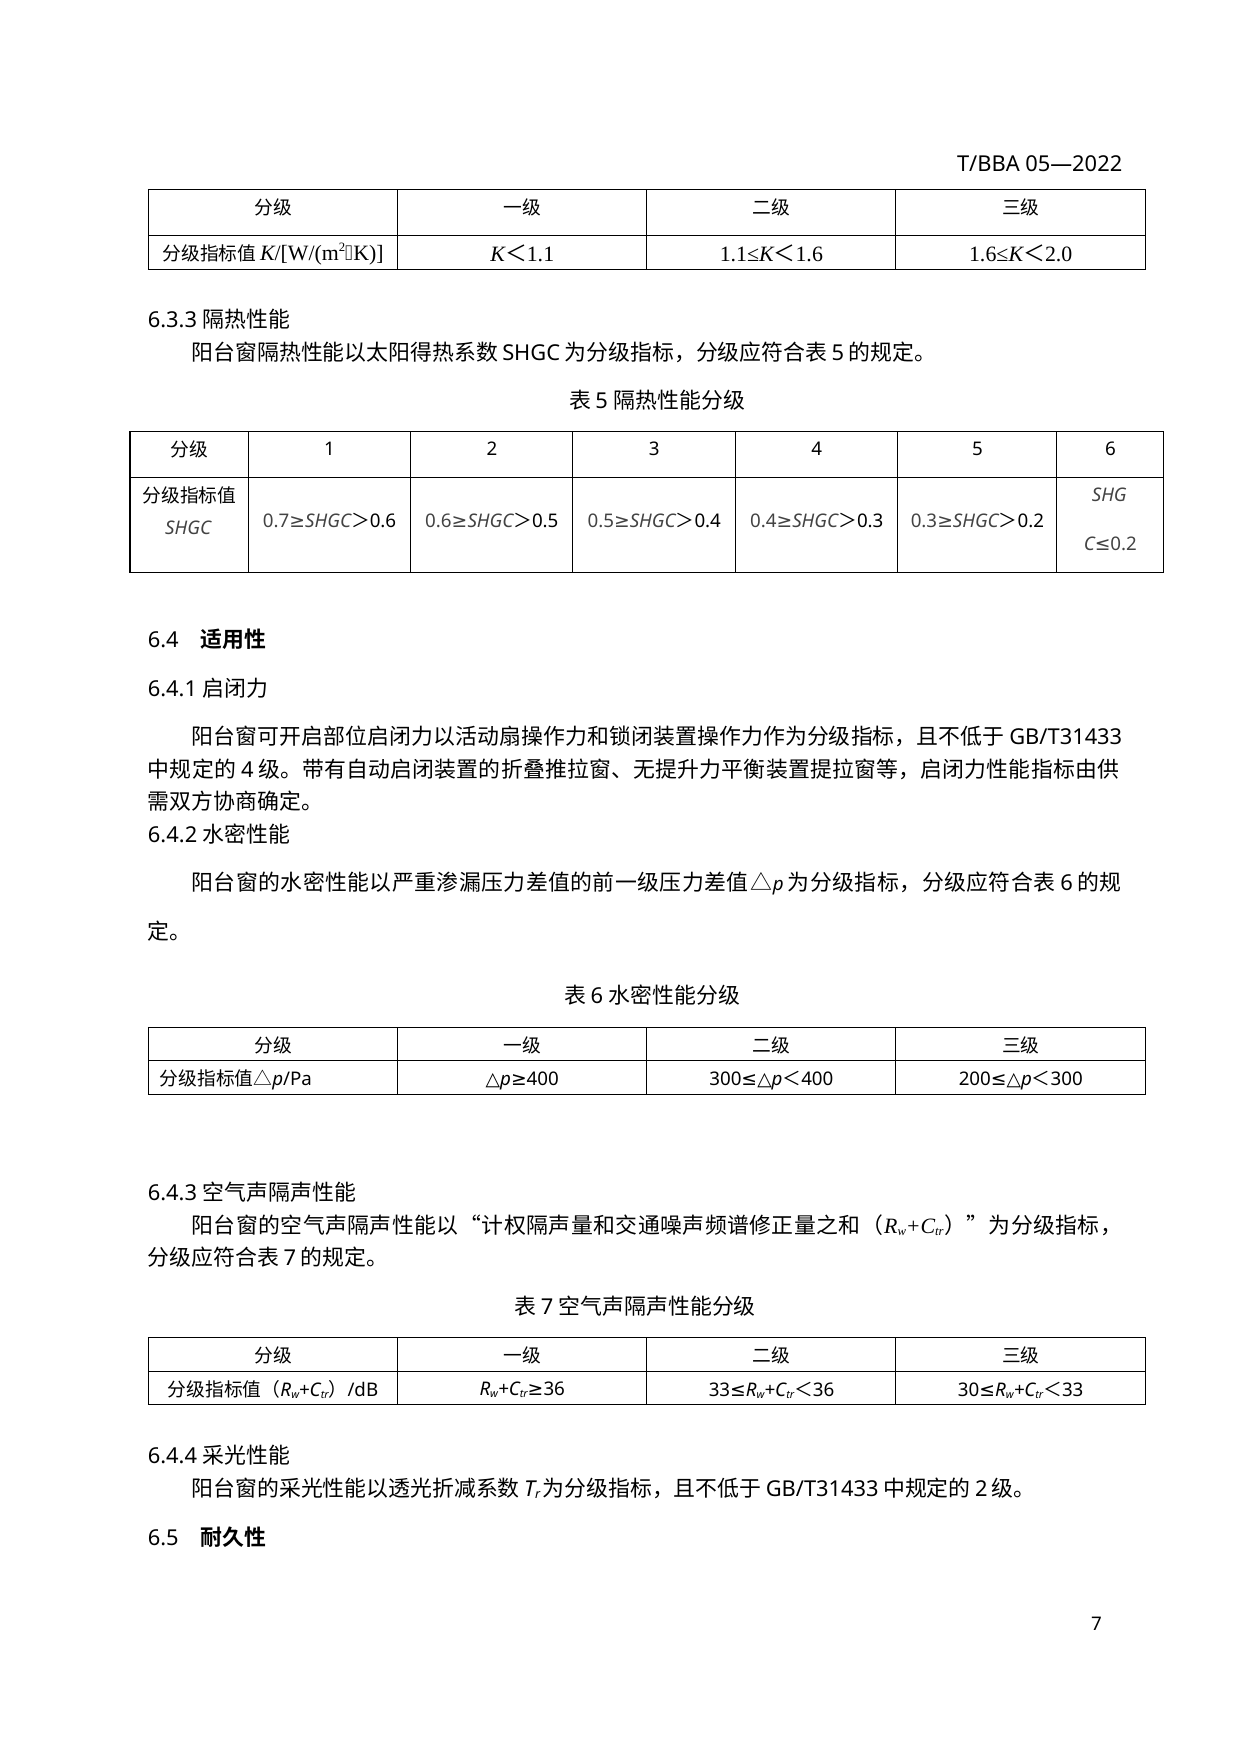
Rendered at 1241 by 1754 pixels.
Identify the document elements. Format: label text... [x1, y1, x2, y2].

table_cell 1.6≤K＜2.0 [896, 236, 1145, 268]
table_header 三级 [896, 1338, 1145, 1371]
table_header 分级 [131, 432, 248, 477]
table_cell 1.1≤K＜1.6 [647, 236, 895, 268]
table_cell 0.7≥SHGC＞0.6 [249, 478, 410, 572]
text 阳台窗的采光性能以透光折减系数Tr为分级指标，且不低于GB/T31433中规定的2级。 [148, 1470, 1122, 1503]
table_cell 0.4≥SHGC＞0.3 [736, 478, 897, 572]
text 6.4.2 水密性能 [148, 816, 1122, 849]
table_cell 分级指标值SHGC [131, 478, 248, 572]
table_cell 33≤Rw+Ctr＜36 [647, 1372, 895, 1404]
table_header 二级 [647, 1338, 895, 1371]
table_header 一级 [398, 190, 646, 235]
table_cell 0.5≥SHGC＞0.4 [573, 478, 735, 572]
text 阳台窗隔热性能以太阳得热系数SHGC为分级指标，分级应符合表5的规定。 [148, 334, 1122, 367]
table_header 分级 [149, 1028, 397, 1060]
table_cell 300≤△p＜400 [647, 1061, 895, 1094]
table_cell △p≥400 [398, 1061, 646, 1094]
table_header 分级 [149, 1338, 397, 1371]
table_header 4 [736, 432, 897, 477]
text 阳台窗可开启部位启闭力以活动扇操作力和锁闭装置操作力作为分级指标，且不低于GB/T31433中规定的4级。带有自动启闭装置的折叠推拉窗、无提升力平衡装置提拉窗等，启闭力性能指标由供需双方协商确定。 [148, 719, 1122, 816]
text 6.3.3 隔热性能 [148, 302, 1122, 334]
table_cell Rw+Ctr≥36 [398, 1372, 646, 1404]
table_header 3 [573, 432, 735, 477]
text 表5 隔热性能分级 [148, 383, 1122, 415]
table_cell 分级指标值△p/Pa [149, 1061, 397, 1094]
table_header 三级 [896, 1028, 1145, 1060]
table_cell 分级指标值K/[W/(m2K)] [149, 236, 397, 268]
table_header 5 [898, 432, 1056, 477]
table_cell 200≤△p＜300 [896, 1061, 1145, 1094]
table_cell 分级指标值（Rw+Ctr）/dB [149, 1372, 397, 1404]
table_header 一级 [398, 1338, 646, 1371]
table_cell K＜1.1 [398, 236, 646, 268]
table_header 分级 [149, 190, 397, 235]
table_cell 0.6≥SHGC＞0.5 [411, 478, 572, 572]
table_header 2 [411, 432, 572, 477]
text 耐久性 [148, 1519, 1122, 1552]
table_cell SHGC≤0.2 [1057, 478, 1163, 572]
table_header 6 [1057, 432, 1163, 477]
table_header 二级 [647, 1028, 895, 1060]
text 表6 水密性能分级 [148, 978, 1122, 1011]
text 阳台窗的空气声隔声性能以“计权隔声量和交通噪声频谱修正量之和（Rw+Ctr）”为分级指标，分级应符合表7的规定。 [148, 1207, 1122, 1272]
table_cell 30≤Rw+Ctr＜33 [896, 1372, 1145, 1404]
text 阳台窗的水密性能以严重渗漏压力差值的前一级压力差值△p为分级指标，分级应符合表6的规定。 [148, 865, 1122, 946]
text 6.4.4 采光性能 [148, 1438, 1122, 1470]
table_header 三级 [896, 190, 1145, 235]
text 6.4.1 启闭力 [148, 671, 1122, 703]
text 适用性 [148, 622, 1122, 654]
text 表7 空气声隔声性能分级 [148, 1288, 1122, 1321]
table_cell 0.3≥SHGC＞0.2 [898, 478, 1056, 572]
table_header 1 [249, 432, 410, 477]
table_header 二级 [647, 190, 895, 235]
table_header 一级 [398, 1028, 646, 1060]
text 6.4.3 空气声隔声性能 [148, 1175, 1122, 1207]
